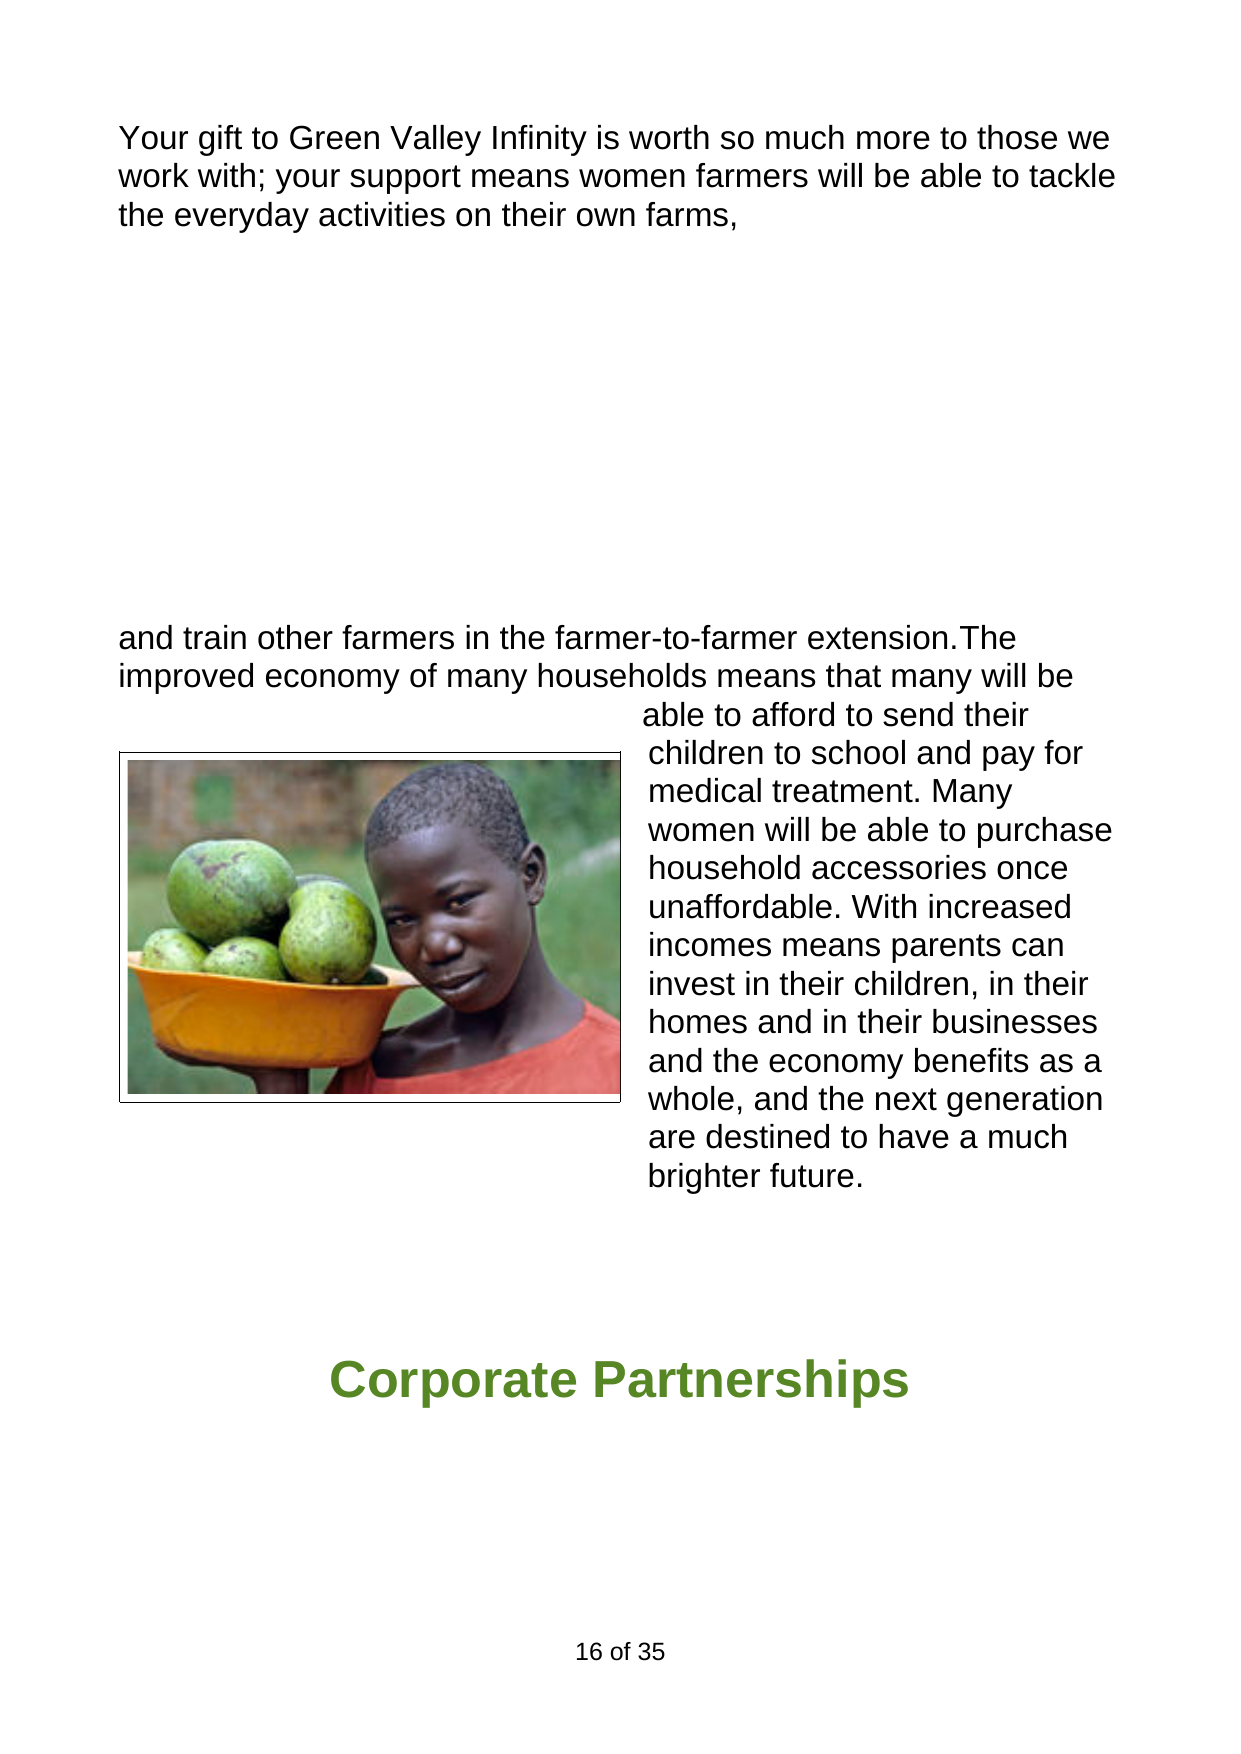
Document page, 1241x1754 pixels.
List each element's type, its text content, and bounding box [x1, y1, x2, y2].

text Your gift to Green Valley Infinity is worth so much more to those we work with; your support means women farmers will be able to tackle the everyday activities on their own farms, [118, 118, 1122, 233]
text Corporate Partnerships [118, 1348, 1122, 1408]
picture [127, 760, 621, 1094]
